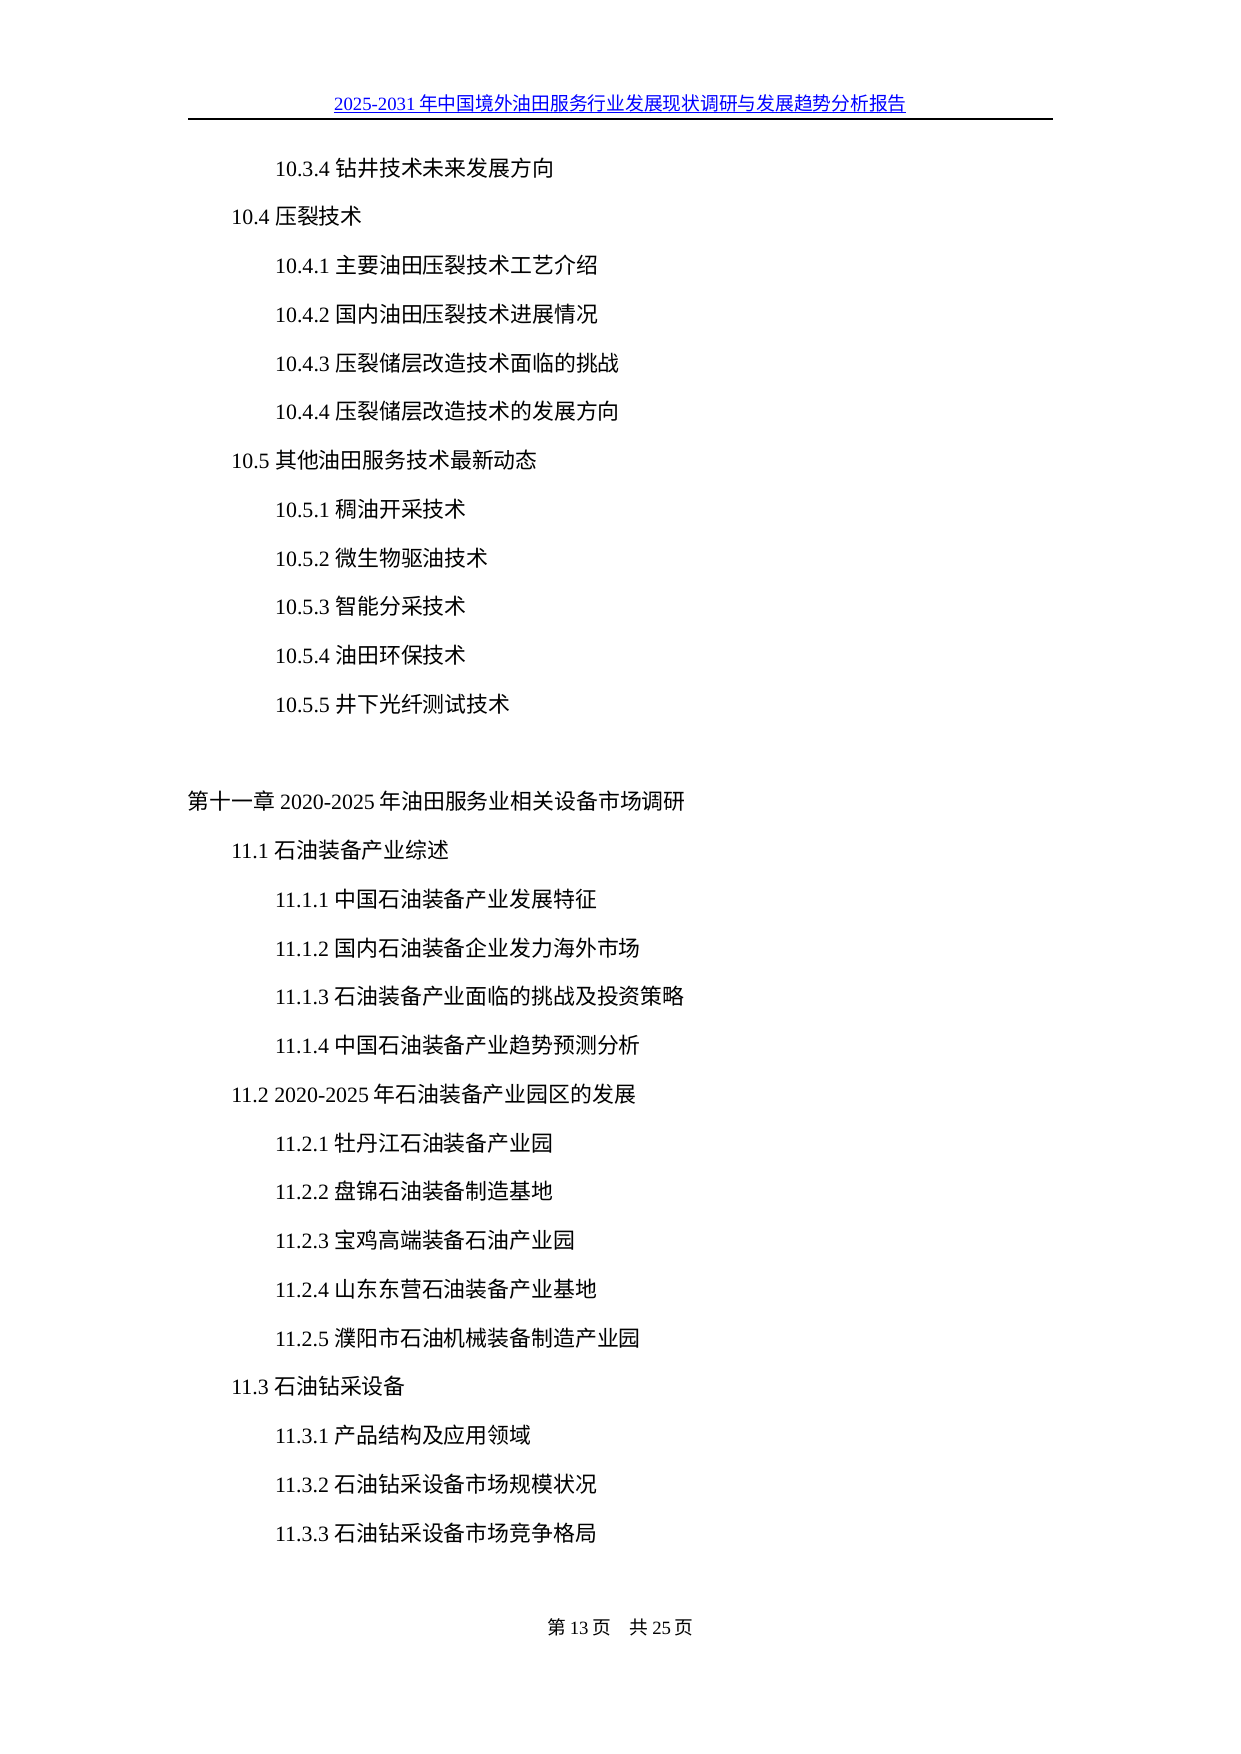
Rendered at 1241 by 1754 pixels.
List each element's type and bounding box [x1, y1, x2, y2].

text [187, 150, 1053, 1548]
